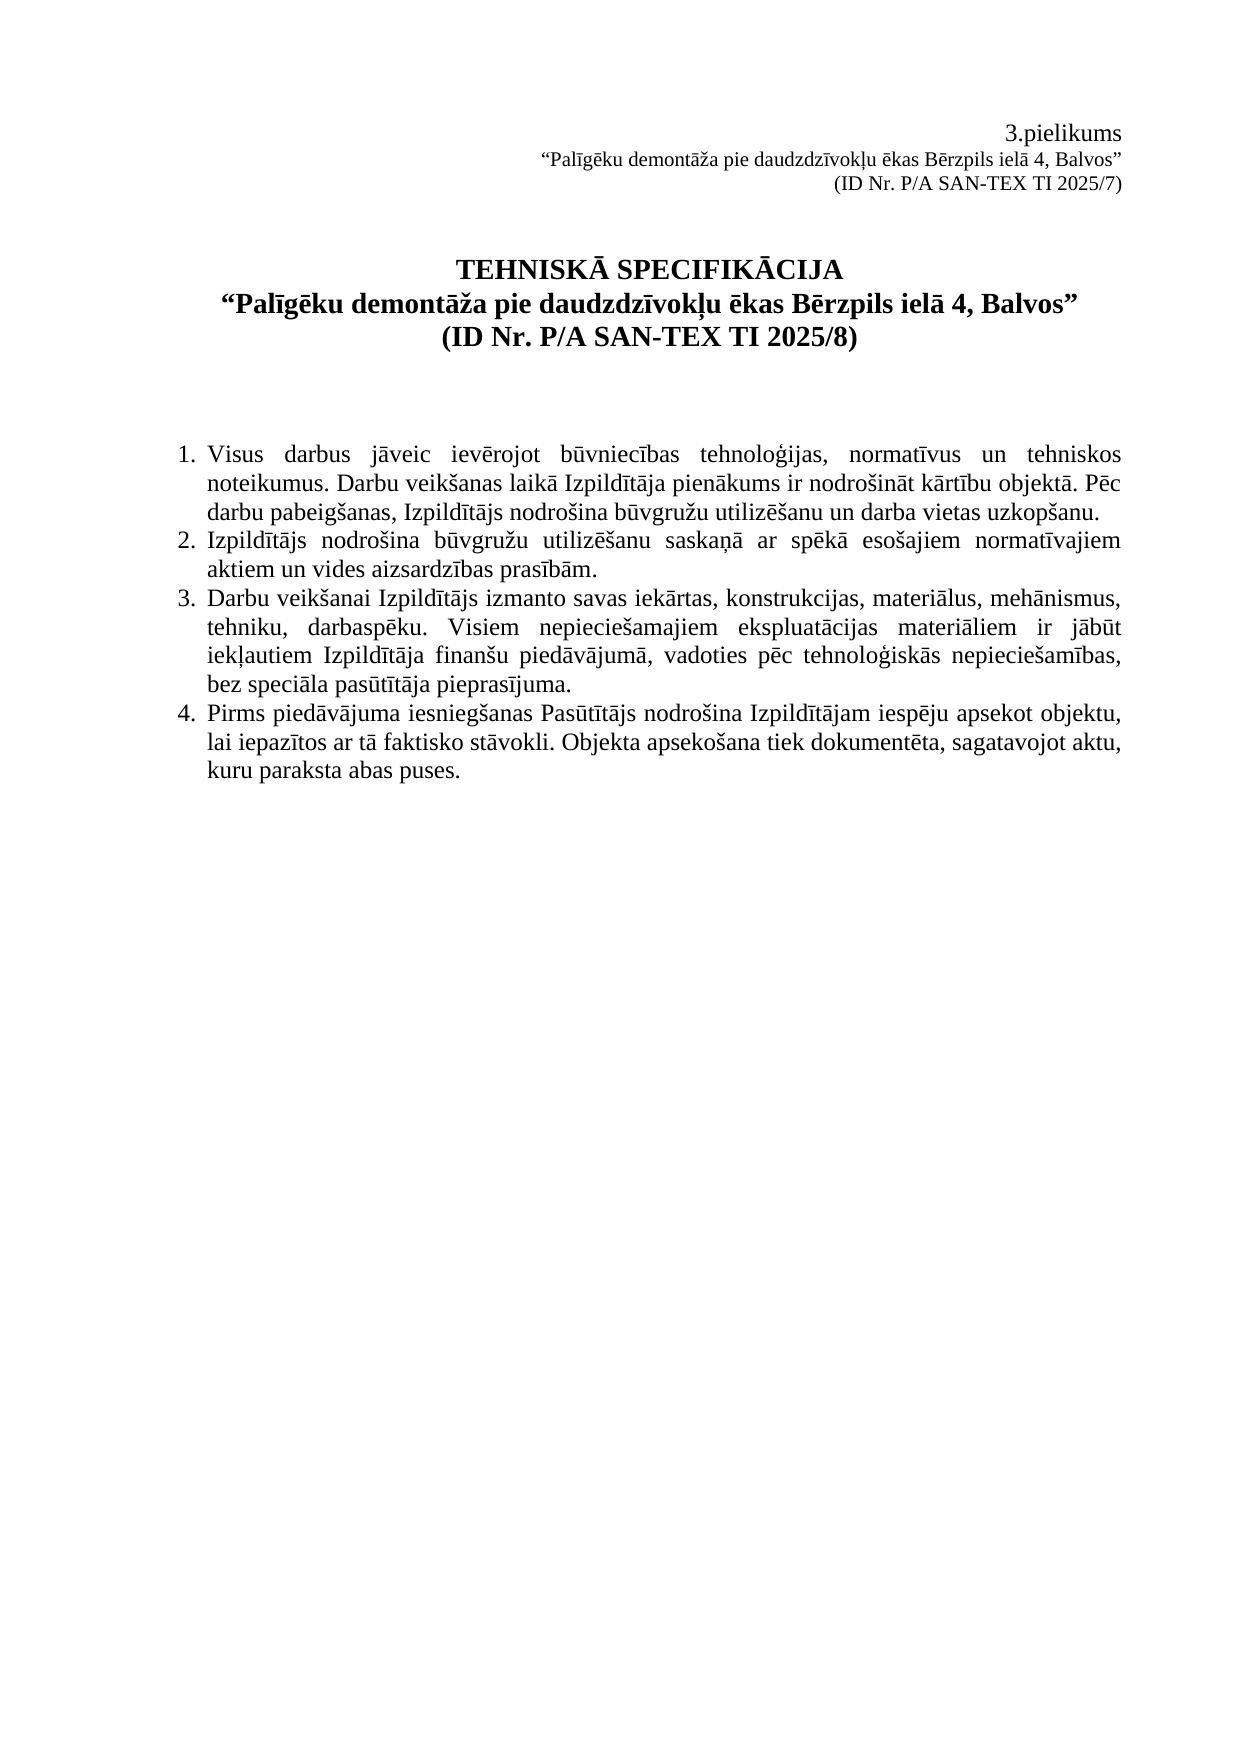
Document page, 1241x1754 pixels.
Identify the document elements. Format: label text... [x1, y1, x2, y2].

text “Palīgēku demontāža pie daudzdzīvokļu ēkas Bērzpils ielā 4, Balvos” [177, 147, 1122, 171]
list Darbu veikšanai Izpildītājs izmanto savas iekārtas, konstrukcijas, materiālus, mehānismus, tehniku, darbaspēku. Visiem nepieciešamajiem ekspluatācijas materiāliem ir jābūt iekļautiem Izpildītāja finanšu piedāvājumā, vadoties pēc tehnoloģiskās nepieciešamības, bez speciāla pasūtītāja pieprasījuma. [177, 583, 1122, 698]
text (ID Nr. P/A SAN-TEX TI 2025/8) [177, 319, 1122, 353]
text TEHNISKĀ SPECIFIKĀCIJA [177, 252, 1122, 286]
text “Palīgēku demontāža pie daudzdzīvokļu ēkas Bērzpils ielā 4, Balvos” [177, 286, 1122, 319]
list Visus darbus jāveic ievērojot būvniecības tehnoloģijas, normatīvus un tehniskos noteikumus. Darbu veikšanas laikā Izpildītāja pienākums ir nodrošināt kārtību objektā. Pēc darbu pabeigšanas, Izpildītājs nodrošina būvgružu utilizēšanu un darba vietas uzkopšanu. [177, 439, 1122, 526]
list Pirms piedāvājuma iesniegšanas Pasūtītājs nodrošina Izpildītājam iespēju apsekot objektu, lai iepazītos ar tā faktisko stāvokli. Objekta apsekošana tiek dokumentēta, sagatavojot aktu, kuru paraksta abas puses. [177, 698, 1122, 784]
text 3.pielikums [177, 118, 1122, 147]
text (ID Nr. P/A SAN-TEX TI 2025/7) [177, 171, 1122, 195]
list Izpildītājs nodrošina būvgružu utilizēšanu saskaņā ar spēkā esošajiem normatīvajiem aktiem un vides aizsardzības prasībām. [177, 526, 1122, 583]
